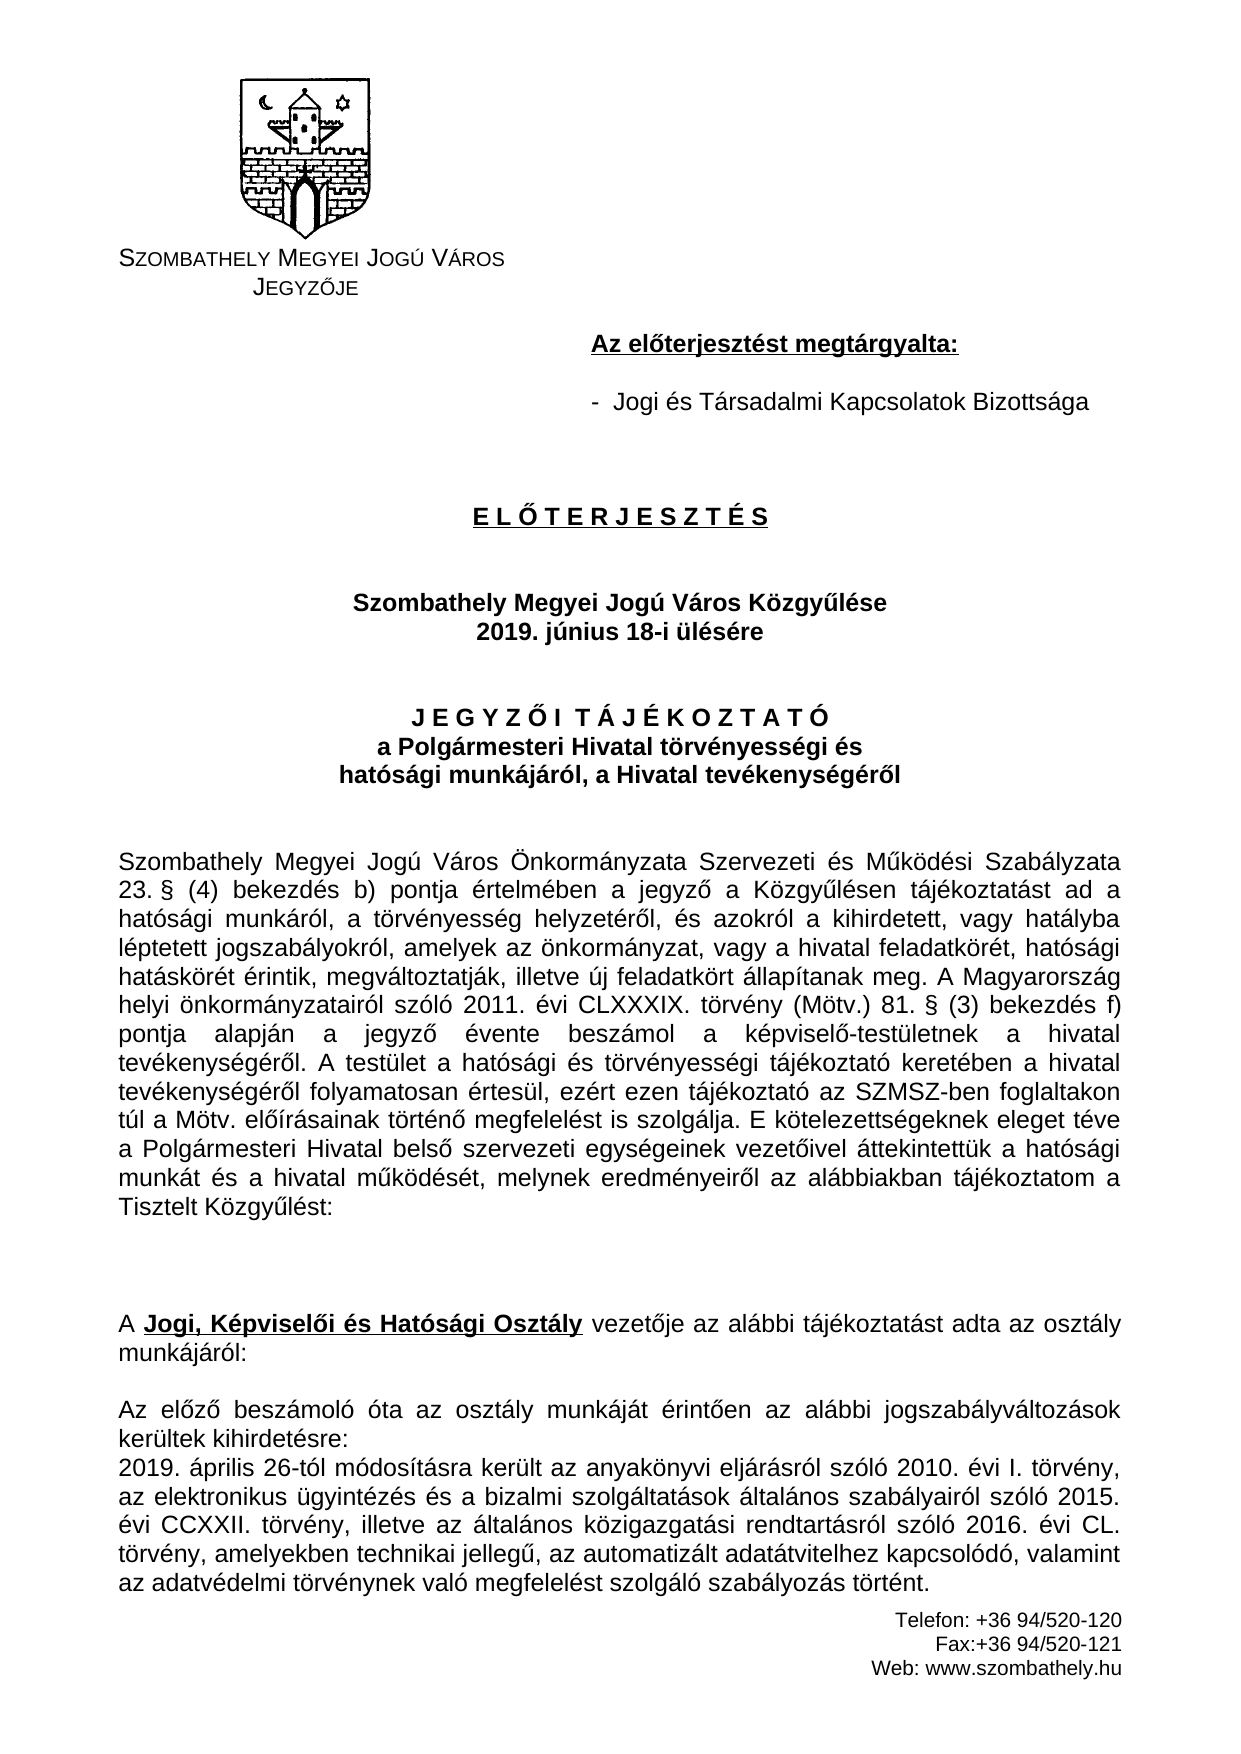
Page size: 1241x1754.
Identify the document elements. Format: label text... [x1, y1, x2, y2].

text - Jogi és Társadalmi Kapcsolatok Bizottsága [118, 387, 1122, 416]
text Szombathely Megyei Jogú Város Önkormányzata Szervezeti és Működési Szabályzata 23. § (4) bekezdés b) pontja értelmében a jegyző a Közgyűlésen tájékoztatást ad a hatósági munkáról, a törvényesség helyzetéről, és azokról a kihirdetett, vagy hatályba léptetett jogszabályokról, amelyek az önkormányzat, vagy a hivatal feladatkörét, hatósági hatáskörét érintik, megváltoztatják, illetve új feladatkört állapítanak meg. A Magyarország helyi önkormányzatairól szóló 2011. évi CLXXXIX. törvény (Mötv.) 81. § (3) bekezdés f) pontja alapján a jegyző évente beszámol a képviselő-testületnek a hivatal tevékenységéről. A testület a hatósági és törvényességi tájékoztató keretében a hivatal tevékenységéről folyamatosan értesül, ezért ezen tájékoztató az SZMSZ-ben foglaltakon túl a Mötv. előírásainak történő megfelelést is szolgálja. E kötelezettségeknek eleget téve a Polgármesteri Hivatal belső szervezeti egységeinek vezetőivel áttekintettük a hatósági munkát és a hivatal működését, melynek eredményeiről az alábbiakban tájékoztatom a Tisztelt Közgyűlést: [118, 847, 1122, 1221]
text a Polgármesteri Hivatal törvényességi és [118, 732, 1122, 761]
picture [235, 73, 377, 243]
text A Jogi, Képviselői és Hatósági Osztály vezetője az alábbi tájékoztatást adta az osztály munkájáról: [118, 1309, 1122, 1367]
text 2019. április 26-tól módosításra került az anyakönyvi eljárásról szóló 2010. évi I. törvény, az elektronikus ügyintézés és a bizalmi szolgáltatások általános szabályairól szóló 2015. évi CCXXII. törvény, illetve az általános közigazgatási rendtartásról szóló 2016. évi CL. törvény, amelyekben technikai jellegű, az automatizált adatátvitelhez kapcsolódó, valamint az adatvédelmi törvénynek való megfelelést szolgáló szabályozás történt. [118, 1453, 1122, 1597]
text hatósági munkájáról, a Hivatal tevékenységéről [118, 761, 1122, 789]
text E L Ő T E R J E S Z T É S [118, 502, 1122, 531]
text 2019. június 18-i ülésére [118, 617, 1122, 646]
text J E G Y Z Ő I T Á J É K O Z T A T Ó [118, 703, 1122, 732]
text Az előterjesztést megtárgyalta: [118, 329, 1122, 358]
text Az előző beszámoló óta az osztály munkáját érintően az alábbi jogszabályváltozások kerültek kihirdetésre: [118, 1395, 1122, 1453]
text Szombathely Megyei Jogú Város Közgyűlése [118, 588, 1122, 617]
